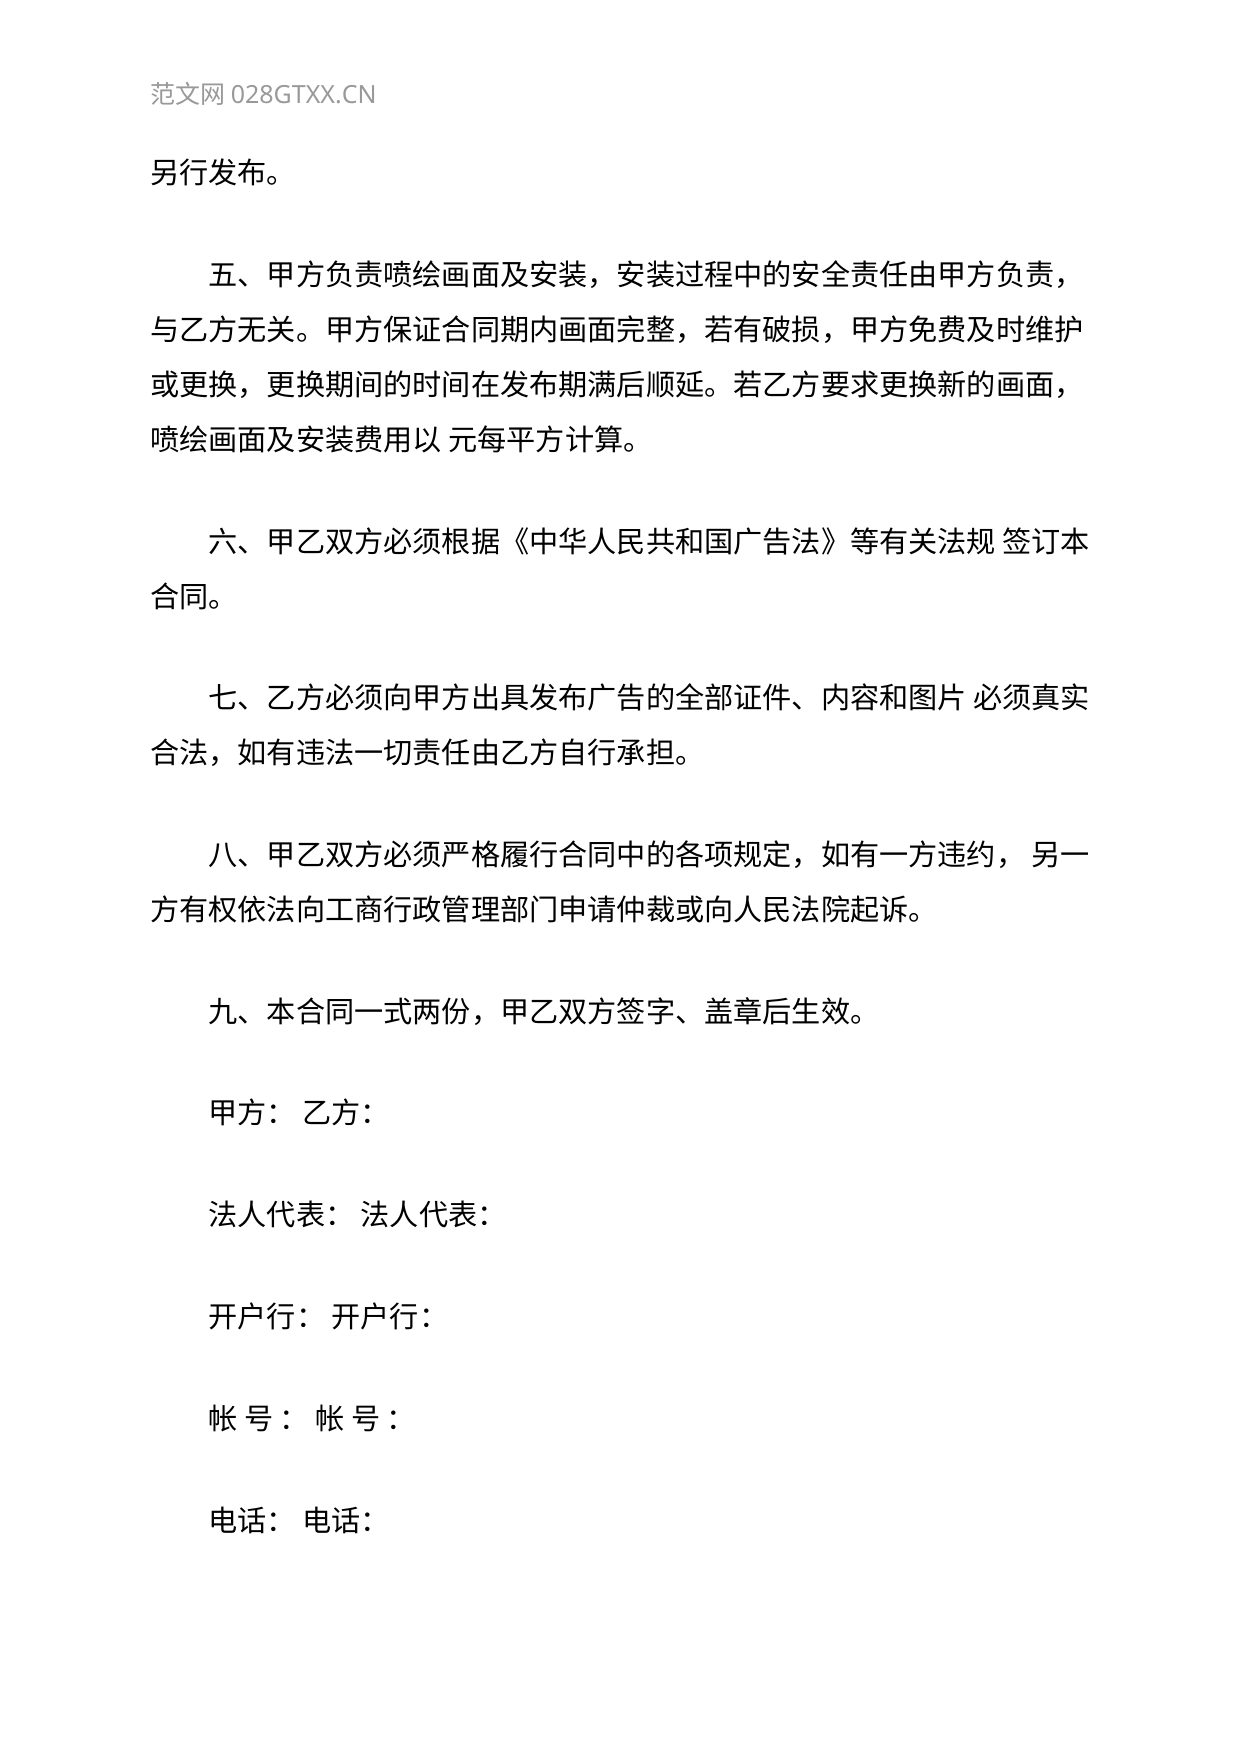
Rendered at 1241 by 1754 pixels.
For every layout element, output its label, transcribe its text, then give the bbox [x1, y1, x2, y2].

text 八、甲乙双方必须严格履行合同中的各项规定，如有一方违约， 另一方有权依法向工商行政管理部门申请仲裁或向人民法院起诉。 [150, 832, 1090, 929]
text 帐 号 ： 帐 号 ： [150, 1395, 1090, 1438]
text 九、本合同一式两份，甲乙双方签字、盖章后生效。 [150, 988, 1090, 1031]
text 电话： 电话： [150, 1497, 1090, 1539]
text 法人代表： 法人代表： [150, 1192, 1090, 1234]
text 甲方： 乙方： [150, 1090, 1090, 1132]
text 开户行： 开户行： [150, 1293, 1090, 1336]
text 六、甲乙双方必须根据《中华人民共和国广告法》等有关法规 签订本合同。 [150, 518, 1090, 615]
text 五、甲方负责喷绘画面及安装，安装过程中的安全责任由甲方负责，与乙方无关。甲方保证合同期内画面完整，若有破损，甲方免费及时维护或更换，更换期间的时间在发布期满后顺延。若乙方要求更换新的画面，喷绘画面及安装费用以 元每平方计算。 [150, 252, 1090, 459]
text 七、乙方必须向甲方出具发布广告的全部证件、内容和图片 必须真实合法，如有违法一切责任由乙方自行承担。 [150, 675, 1090, 772]
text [150, 150, 1090, 192]
